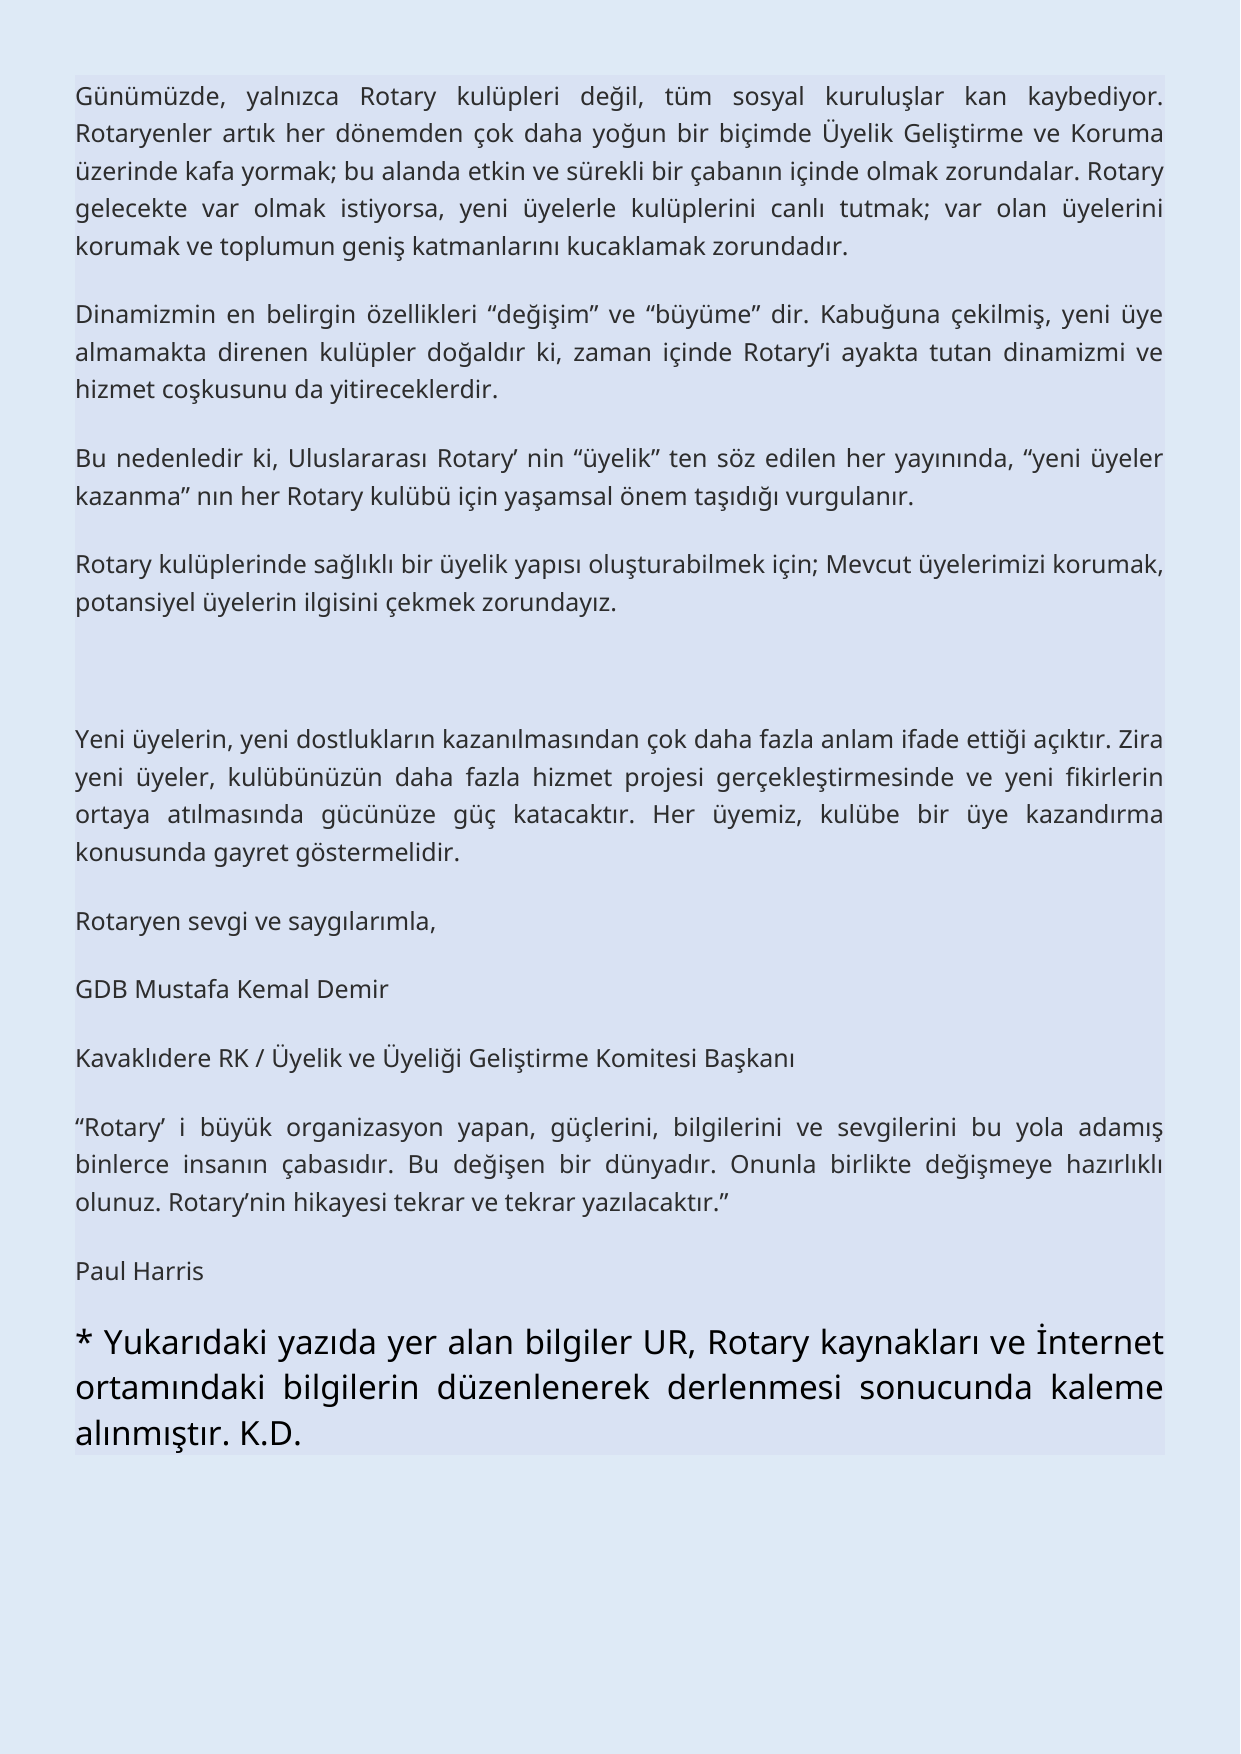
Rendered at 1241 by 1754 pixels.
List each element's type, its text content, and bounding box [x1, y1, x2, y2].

text Günümüzde, yalnızca Rotary kulüpleri değil, tüm sosyal kuruluşlar kan kaybediyor. Rotaryenler artık her dönemden çok daha yoğun bir biçimde Üyelik Geliştirme ve Koruma üzerinde kafa yormak; bu alanda etkin ve sürekli bir çabanın içinde olmak zorundalar. Rotary gelecekte var olmak istiyorsa, yeni üyelerle kulüplerini canlı tutmak; var olan üyelerini korumak ve toplumun geniş katmanlarını kucaklamak zorundadır. [75, 75, 1165, 262]
text Rotaryen sevgi ve saygılarımla, [75, 900, 1165, 937]
text Yeni üyelerin, yeni dostlukların kazanılmasından çok daha fazla anlam ifade ettiği açıktır. Zira yeni üyeler, kulübünüzün daha fazla hizmet projesi gerçekleştirmesinde ve yeni fikirlerin ortaya atılmasında gücünüze güç katacaktır. Her üyemiz, kulübe bir üye kazandırma konusunda gayret göstermelidir. [75, 719, 1165, 869]
text “Rotary’ i büyük organizasyon yapan, güçlerini, bilgilerini ve sevgilerini bu yola adamış binlerce insanın çabasıdır. Bu değişen bir dünyadır. Onunla birlikte değişmeye hazırlıklı olunuz. Rotary’nin hikayesi tekrar ve tekrar yazılacaktır.” [75, 1106, 1165, 1219]
text Rotary kulüplerinde sağlıklı bir üyelik yapısı oluşturabilmek için; Mevcut üyelerimizi korumak, potansiyel üyelerin ilgisini çekmek zorundayız. [75, 544, 1165, 619]
text Kavaklıdere RK / Üyelik ve Üyeliği Geliştirme Komitesi Başkanı [75, 1037, 1165, 1075]
text Bu nedenledir ki, Uluslararası Rotary’ nin “üyelik” ten söz edilen her yayınında, “yeni üyeler kazanma” nın her Rotary kulübü için yaşamsal önem taşıdığı vurgulanır. [75, 437, 1165, 512]
text * Yukarıdaki yazıda yer alan bilgiler UR, Rotary kaynakları ve İnternet ortamındaki bilgilerin düzenlenerek derlenmesi sonucunda kaleme alınmıştır. K.D. [75, 1319, 1165, 1455]
text Dinamizmin en belirgin özellikleri “değişim” ve “büyüme” dir. Kabuğuna çekilmiş, yeni üye almamakta direnen kulüpler doğaldır ki, zaman içinde Rotary’i ayakta tutan dinamizmi ve hizmet coşkusunu da yitireceklerdir. [75, 294, 1165, 406]
text Paul Harris [75, 1250, 1165, 1287]
text GDB Mustafa Kemal Demir [75, 969, 1165, 1006]
